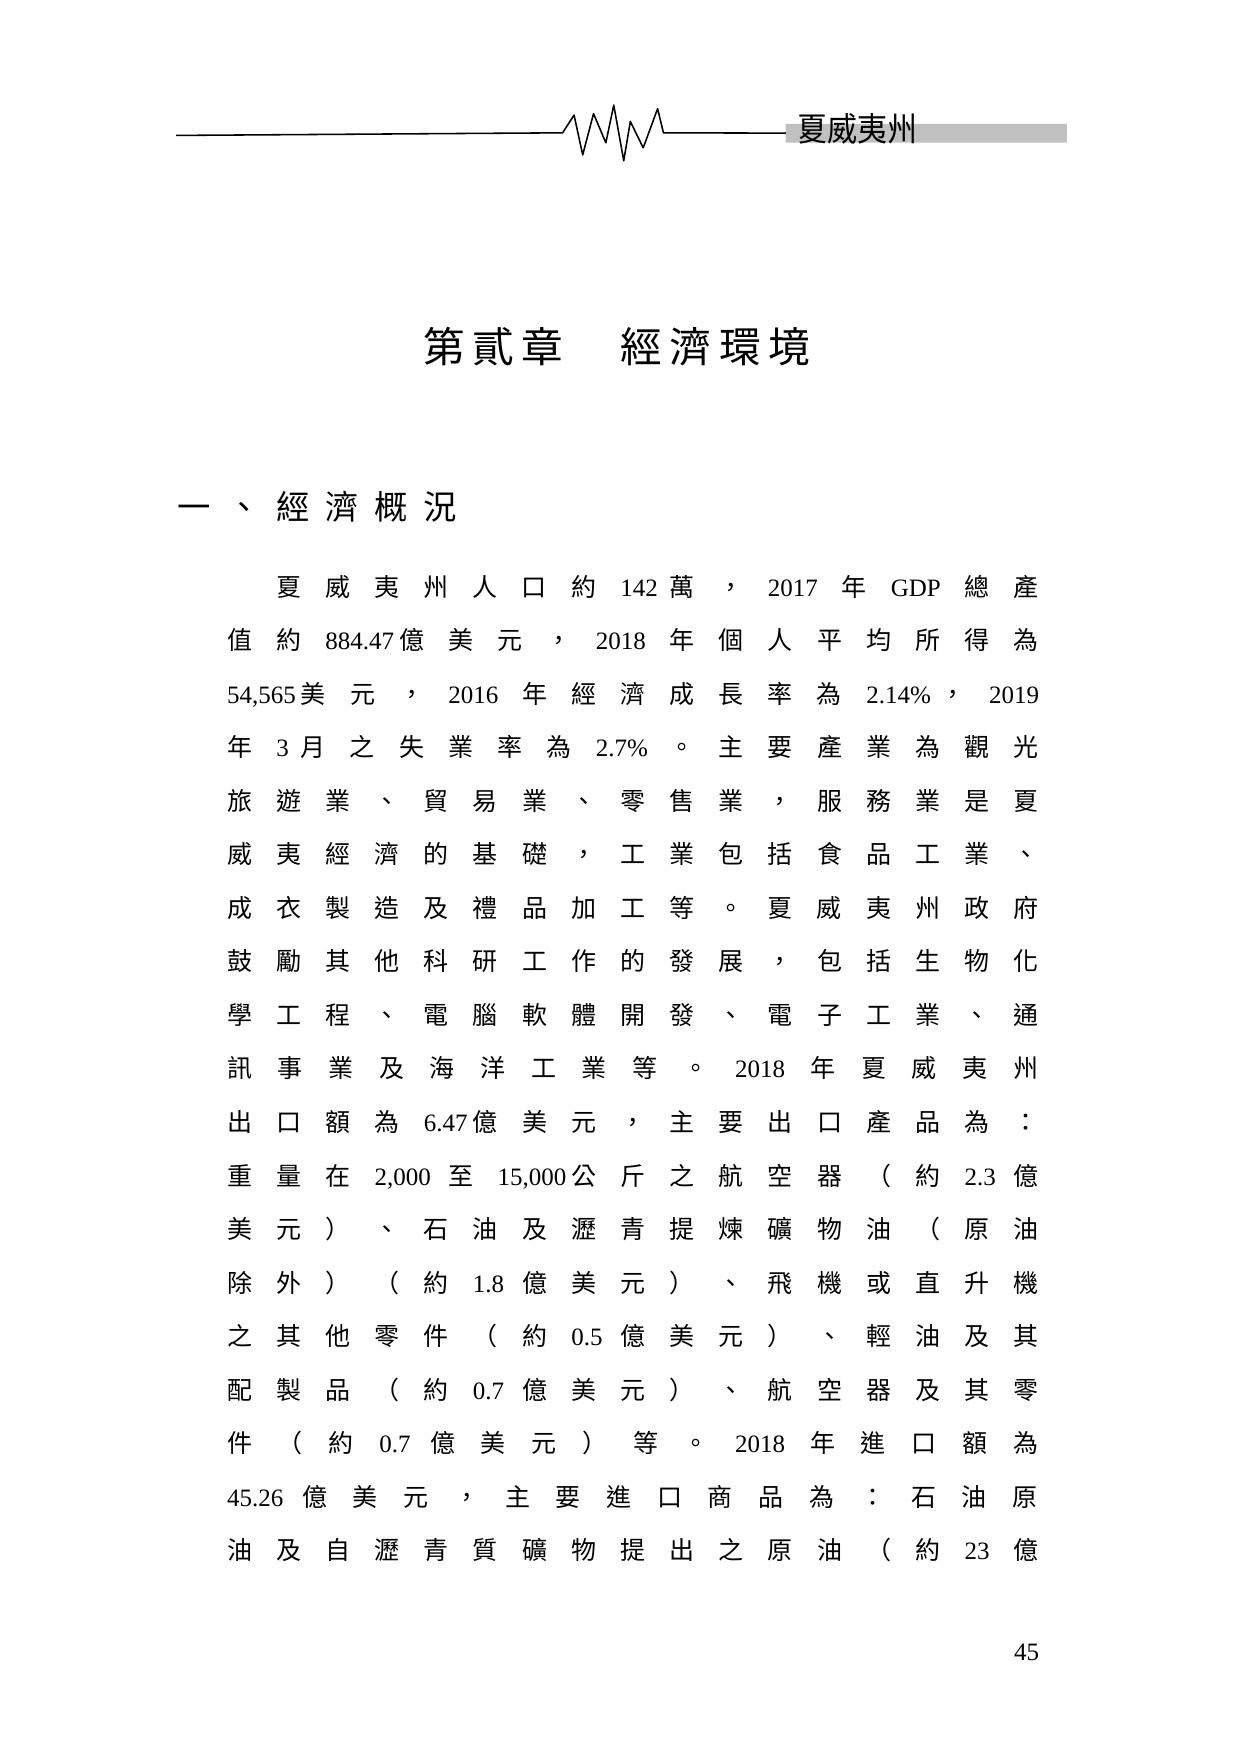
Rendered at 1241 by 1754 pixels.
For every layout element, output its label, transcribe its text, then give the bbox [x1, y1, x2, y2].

text 一、經濟概況 [178, 478, 1063, 532]
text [221, 558, 1063, 1576]
text 第貳章 經濟環境 [178, 291, 1063, 398]
